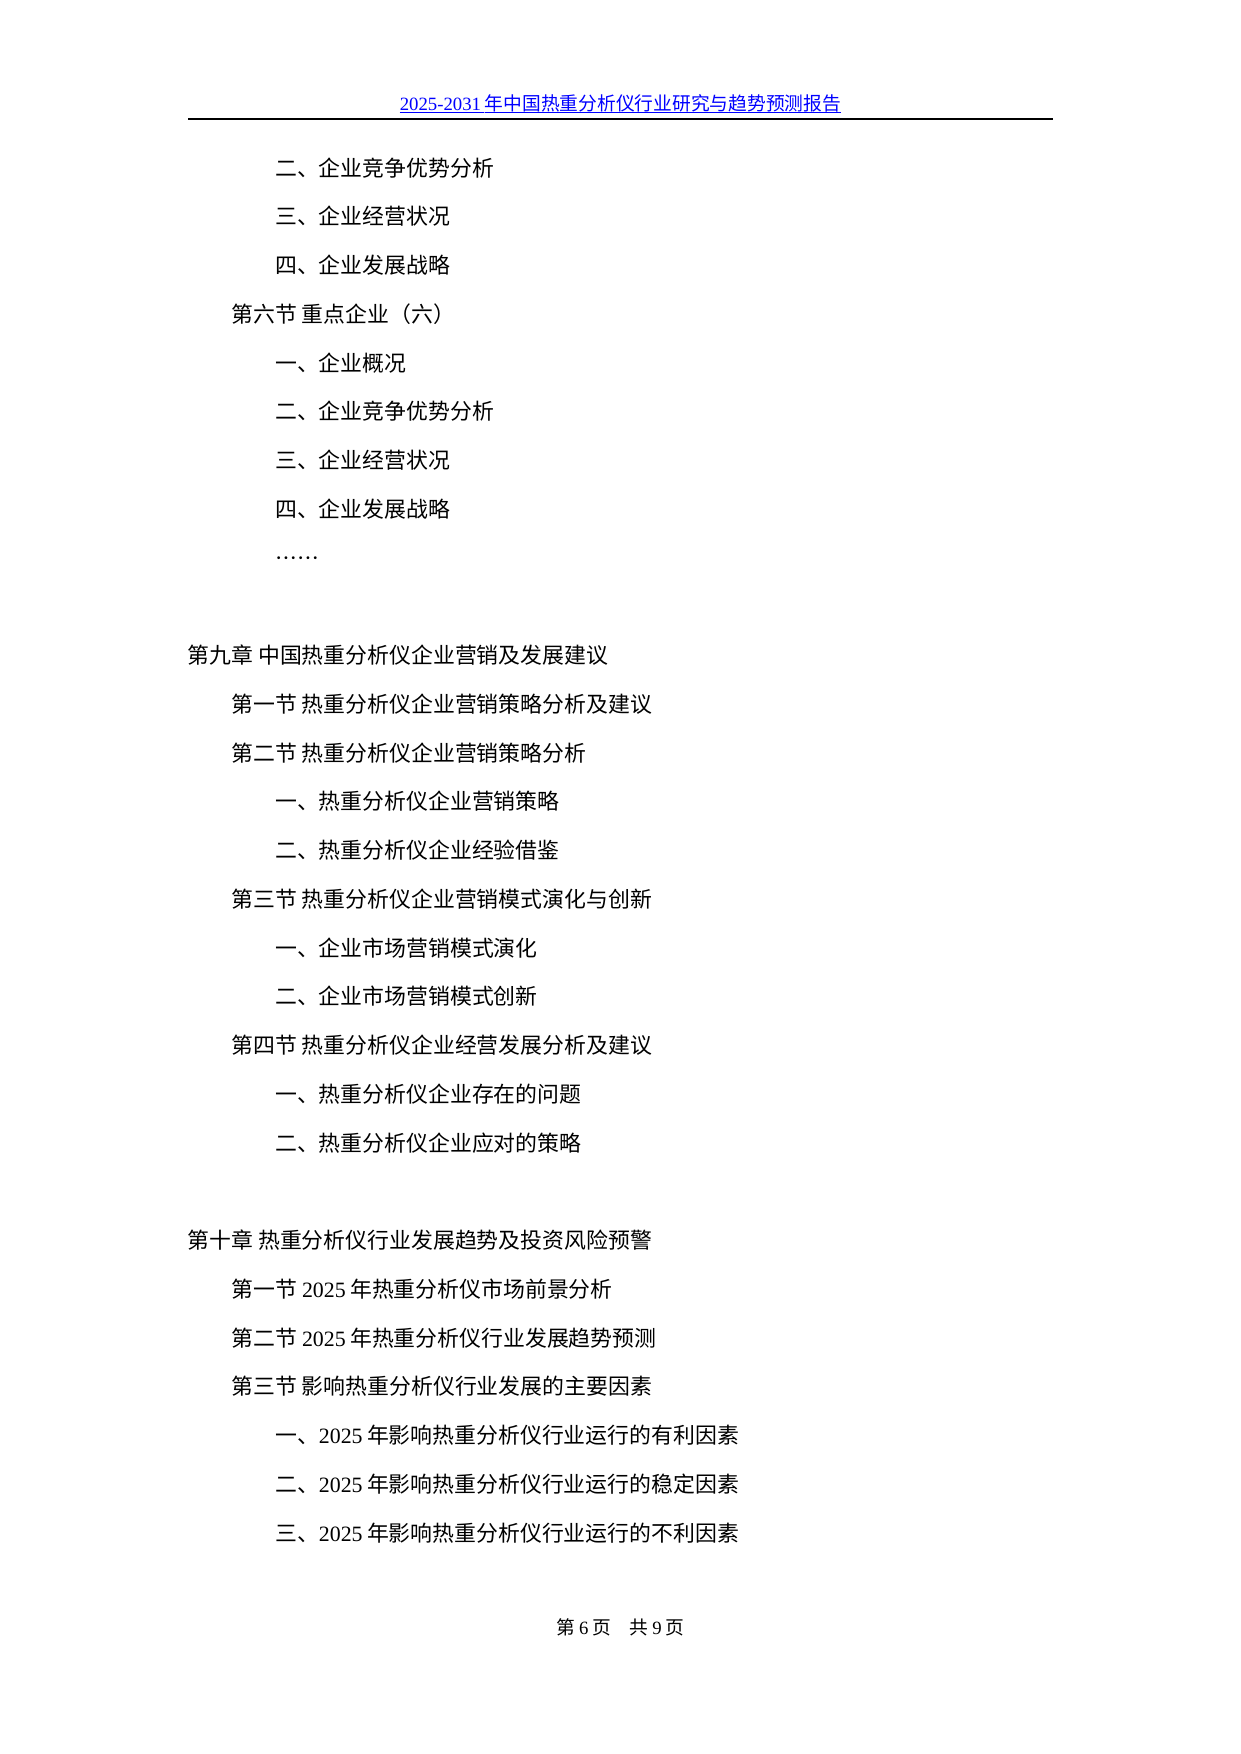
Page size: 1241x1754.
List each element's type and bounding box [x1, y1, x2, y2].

text [187, 150, 1053, 1548]
